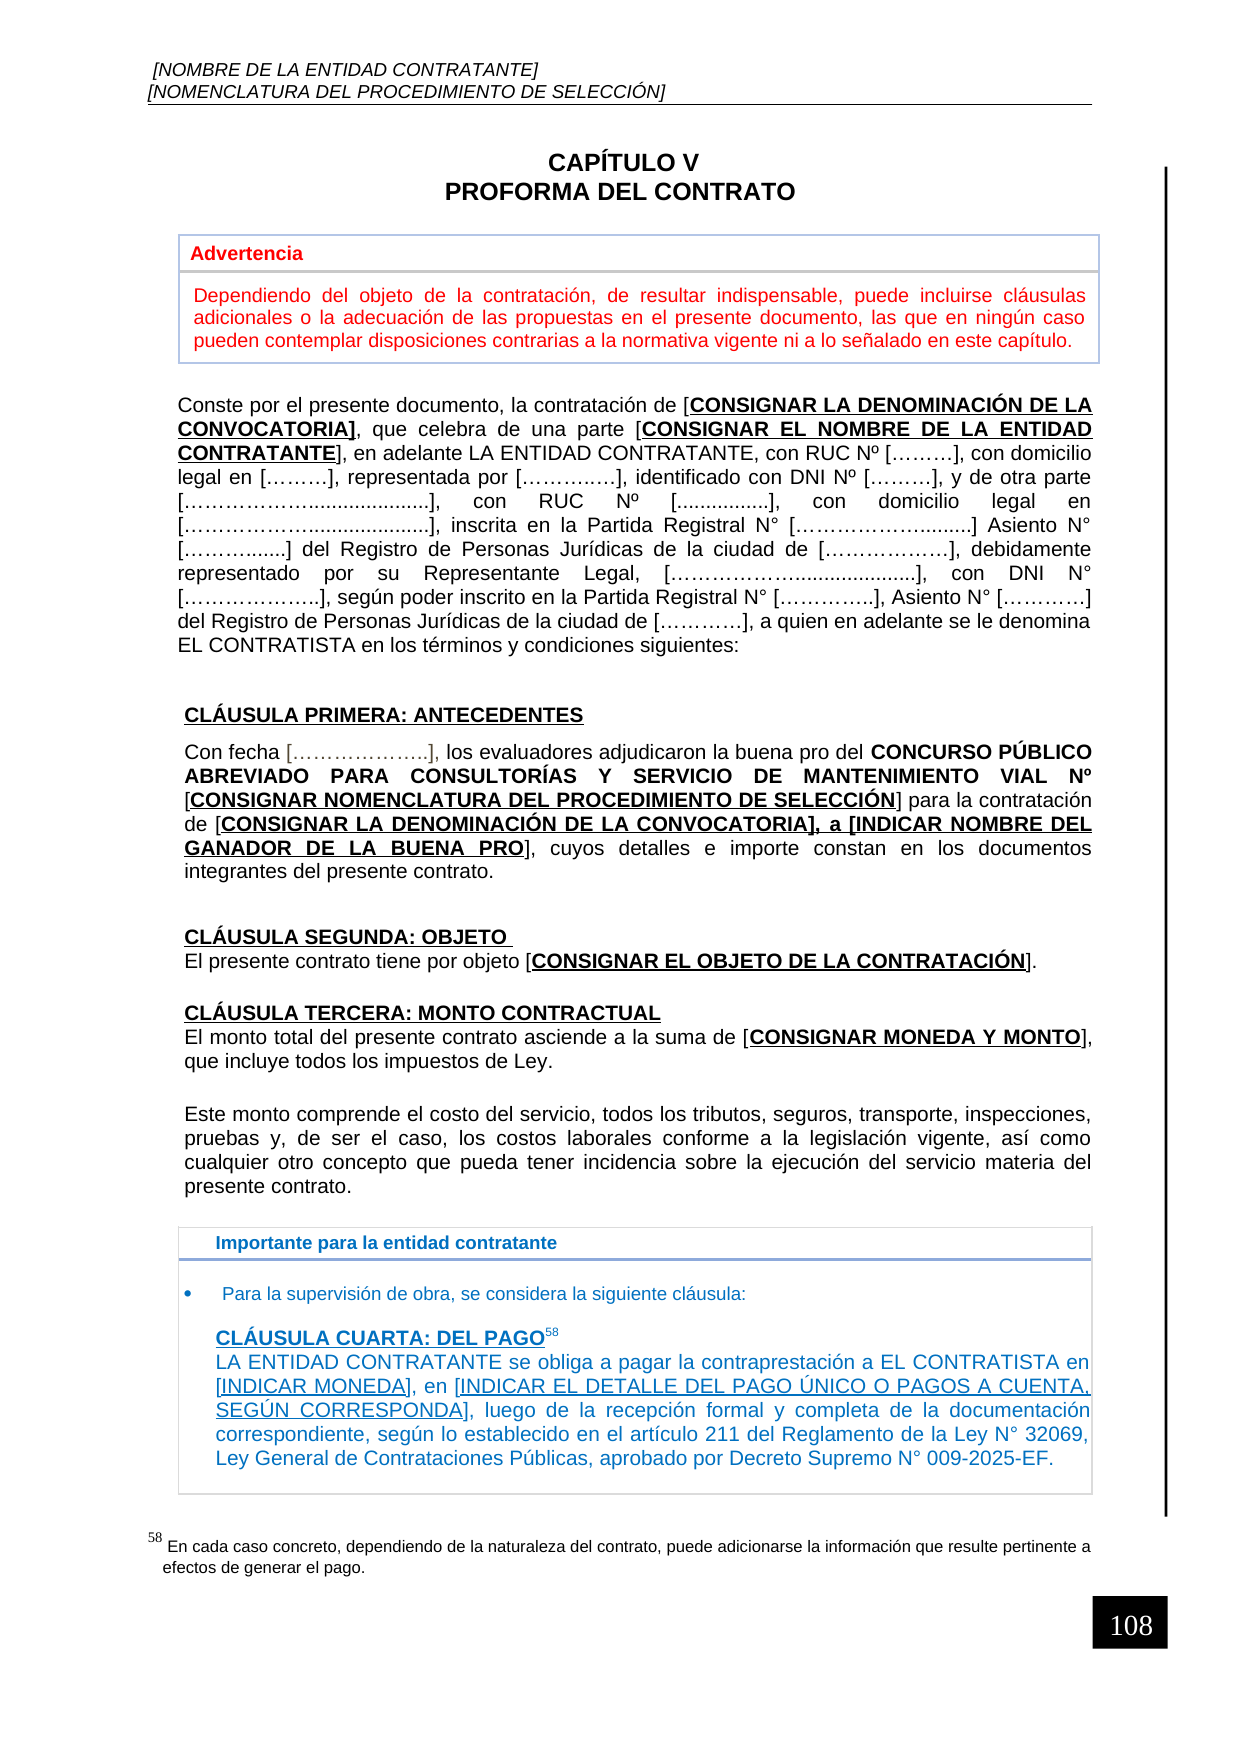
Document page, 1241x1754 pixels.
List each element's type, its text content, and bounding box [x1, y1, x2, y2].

text CLÁUSULA SEGUNDA: OBJETO [184, 924, 1092, 948]
subtitle CLÁUSULA PRIMERA: ANTECEDENTES [184, 703, 1092, 727]
list CAPÍTULO V [154, 148, 1092, 176]
table_header Advertencia [180, 236, 1098, 270]
subtitle Con fecha [………………..], los evaluadores adjudicaron la buena pro del CONCURSO PÚBLICO ABREVIADO PARA CONSULTORÍAS Y SERVICIO DE MANTENIMIENTO VIAL Nº [CONSIGNAR NOMENCLATURA DEL PROCEDIMIENTO DE SELECCIÓN] para la contratación de [CONSIGNAR LA DENOMINACIÓN DE LA CONVOCATORIA], a [INDICAR NOMBRE DEL GANADOR DE LA BUENA PRO], cuyos detalles e importe constan en los documentos integrantes del presente contrato. [184, 739, 1092, 883]
text PROFORMA DEL CONTRATO [148, 176, 1092, 205]
table_cell Dependiendo del objeto de la contratación, de resultar indispensable, puede incluirse cláusulas adicionales o la adecuación de las propuestas en el presente documento, las que en ningún caso pueden contemplar disposiciones contrarias a la normativa vigente ni a lo señalado en este capítulo. [180, 273, 1098, 362]
text CLÁUSULA TERCERA: MONTO CONTRACTUAL [184, 1001, 1092, 1025]
table_header Importante para la entidad contratante [179, 1228, 1091, 1258]
text El presente contrato tiene por objeto [CONSIGNAR EL OBJETO DE LA CONTRATACIÓN]. [184, 948, 1092, 972]
text El monto total del presente contrato asciende a la suma de [CONSIGNAR MONEDA Y MONTO], que incluye todos los impuestos de Ley. [184, 1025, 1092, 1073]
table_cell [179, 1261, 1091, 1493]
text Conste por el presente documento, la contratación de [CONSIGNAR LA DENOMINACIÓN DE LA CONVOCATORIA], que celebra de una parte [CONSIGNAR EL NOMBRE DE LA ENTIDAD CONTRATANTE], en adelante LA ENTIDAD CONTRATANTE, con RUC Nº [………], con domicilio legal en [………], representada por [………..…], identificado con DNI Nº [………], y de otra parte [……………….....................], con RUC Nº [................], con domicilio legal en [……………….....................], inscrita en la Partida Registral N° [……………….........] Asiento N° [……….......] del Registro de Personas Jurídicas de la ciudad de [………………], debidamente representado por su Representante Legal, [……………….....................], con DNI N° [………………..], según poder inscrito en la Partida Registral N° […………..], Asiento N° […………] del Registro de Personas Jurídicas de la ciudad de […………], a quien en adelante se le denomina EL CONTRATISTA en los términos y condiciones siguientes: [177, 393, 1092, 656]
text Este monto comprende el costo del servicio, todos los tributos, seguros, transporte, inspecciones, pruebas y, de ser el caso, los costos laborales conforme a la legislación vigente, así como cualquier otro concepto que pueda tener incidencia sobre la ejecución del servicio materia del presente contrato. [184, 1102, 1092, 1198]
